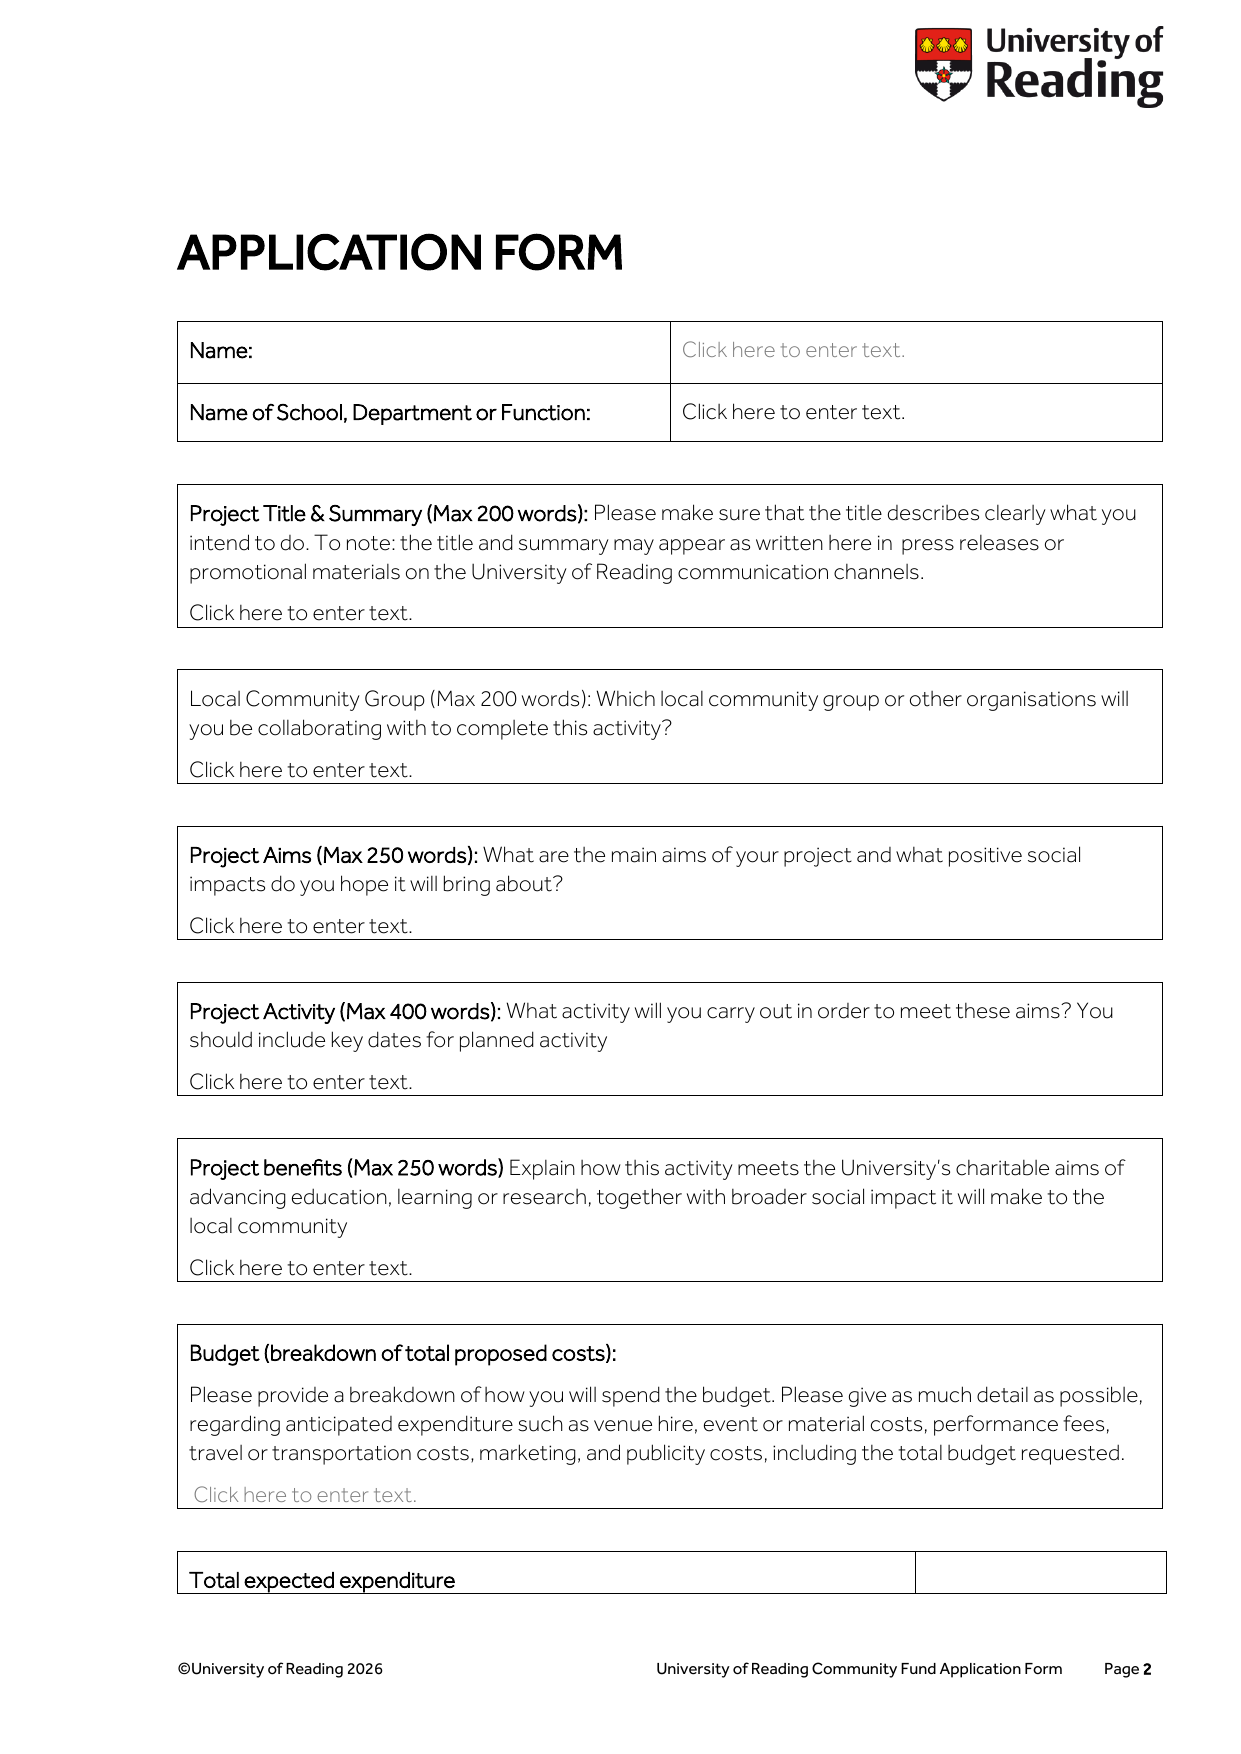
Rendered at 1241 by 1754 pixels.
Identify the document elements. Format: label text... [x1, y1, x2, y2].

subtitle Application Form [177, 227, 1163, 279]
table_header [916, 1552, 1166, 1593]
table_header Project benefits (Max 250 words) Explain how this activity meets the University’s charitable aims of advancing education, learning or research, together with broader social impact it will make to the local community [178, 1139, 1162, 1281]
table_header Project Activity (Max 400 words): What activity will you carry out in order to meet these aims? You should include key dates for planned activity [178, 983, 1162, 1095]
table_header Name: [178, 322, 670, 383]
table_cell Name of School, Department or Function: [178, 384, 670, 441]
table_header [671, 322, 1162, 383]
table_header Total expected expenditure [178, 1552, 915, 1593]
table_header Project Title & Summary (Max 200 words): Please make sure that the title describes clearly what you intend to do. To note: the title and summary may appear as written here in press releases or promotional materials on the University of Reading communication channels. [178, 485, 1162, 627]
table_header Budget (breakdown of total proposed costs): Please provide a breakdown of how you will spend the budget. Please give as much detail as possible, regarding anticipated expenditure such as venue hire, event or material costs, performance fees, travel or transportation costs, marketing, and publicity costs, including the total budget requested. [178, 1325, 1162, 1508]
table_header [178, 670, 1162, 783]
picture [915, 26, 1164, 108]
table_header Project Aims (Max 250 words): What are the main aims of your project and what positive social impacts do you hope it will bring about? [178, 827, 1162, 939]
